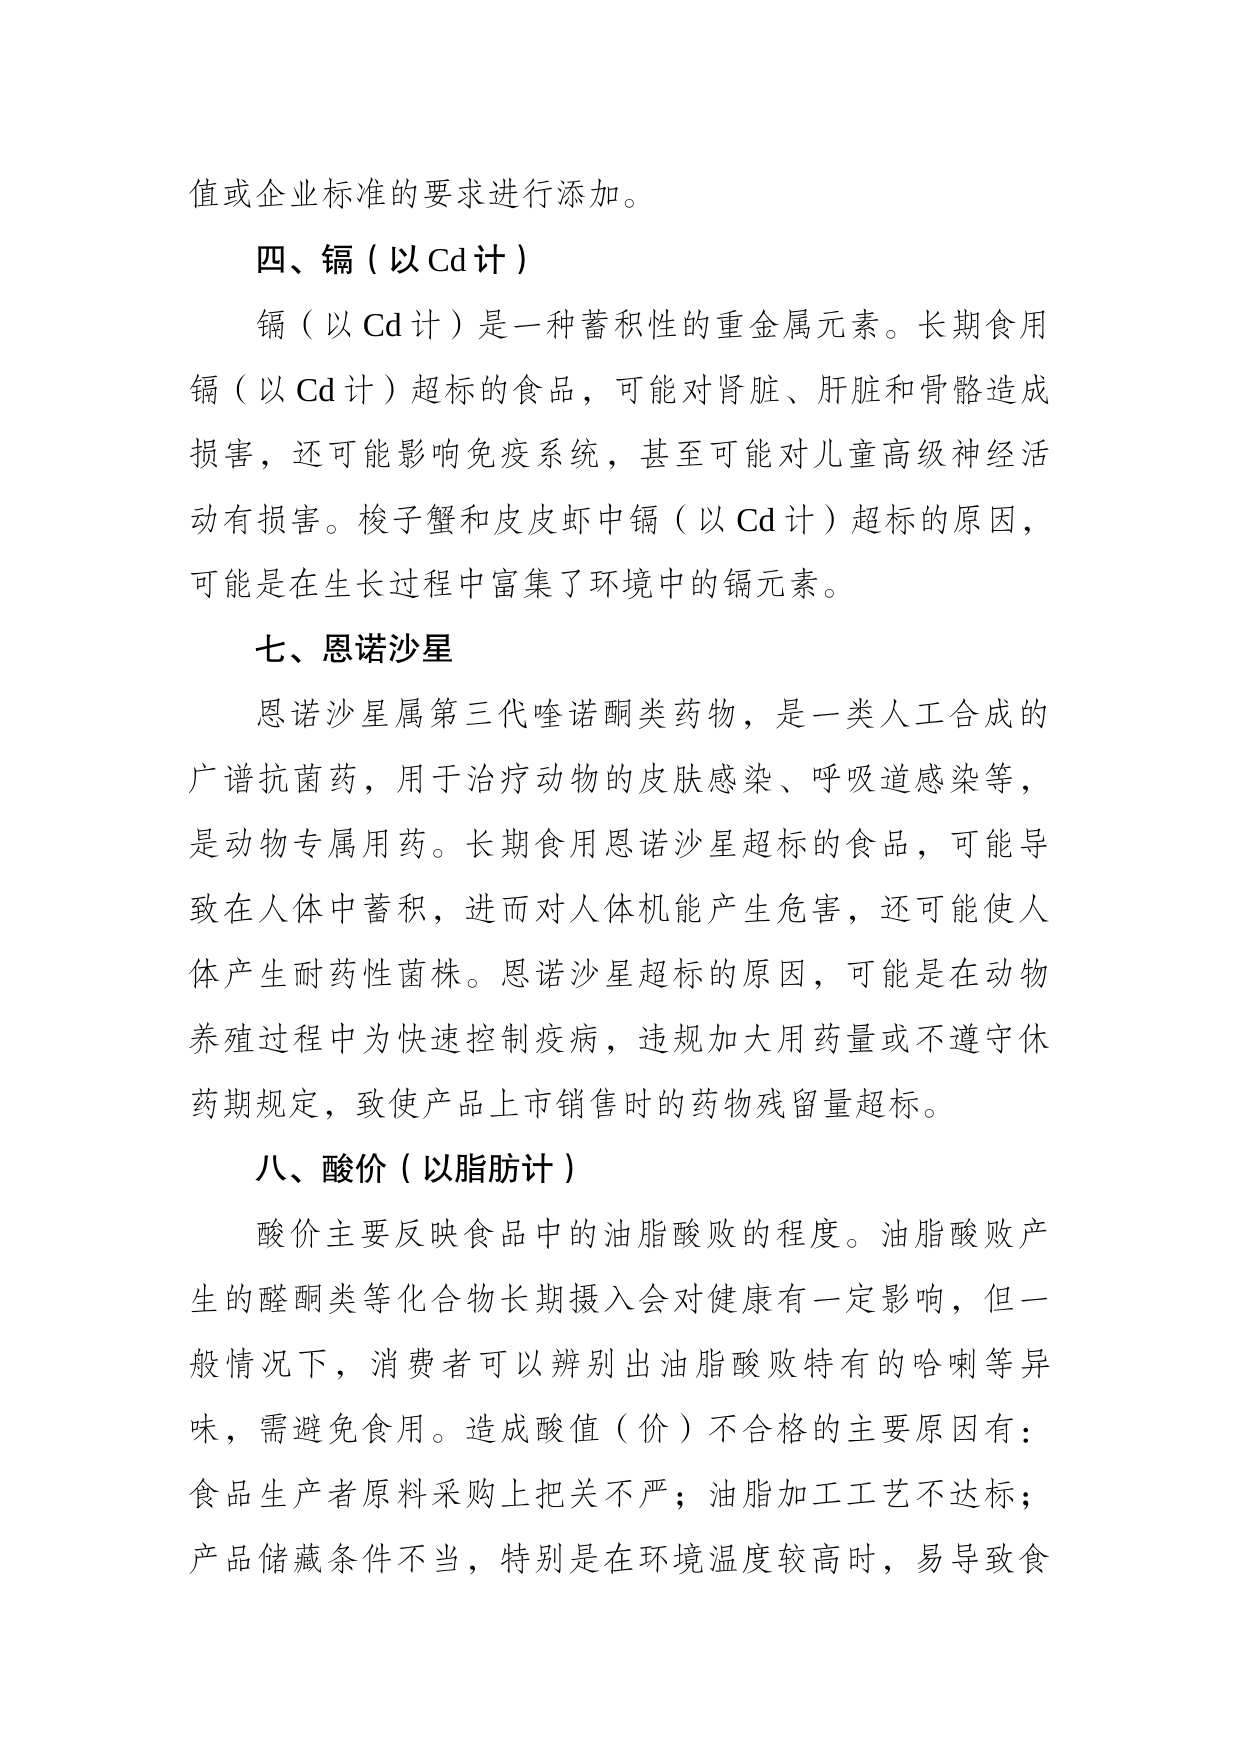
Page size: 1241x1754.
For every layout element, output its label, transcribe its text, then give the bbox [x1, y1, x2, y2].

text 恩诺沙星属第三代喹诺酮类药物，是一类人工合成的广谱抗菌药，用于治疗动物的皮肤感染、呼吸道感染等，是动物专属用药。长期食用恩诺沙星超标的食品，可能导致在人体中蓄积，进而对人体机能产生危害，还可能使人体产生耐药性菌株。恩诺沙星超标的原因，可能是在动物养殖过程中为快速控制疫病，违规加大用药量或不遵守休药期规定，致使产品上市销售时的药物残留量超标。 [187, 682, 1053, 1137]
text 四、镉（以Cd计） [187, 227, 1053, 292]
text 镉（以Cd计）是一种蓄积性的重金属元素。长期食用镉（以Cd计）超标的食品，可能对肾脏、肝脏和骨骼造成损害，还可能影响免疫系统，甚至可能对儿童高级神经活动有损害。梭子蟹和皮皮虾中镉（以Cd计）超标的原因，可能是在生长过程中富集了环境中的镉元素。 [187, 292, 1053, 617]
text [187, 162, 1053, 227]
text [187, 1202, 1053, 1592]
text 七、恩诺沙星 [187, 617, 1053, 682]
text 八、酸价（以脂肪计） [187, 1137, 1053, 1202]
